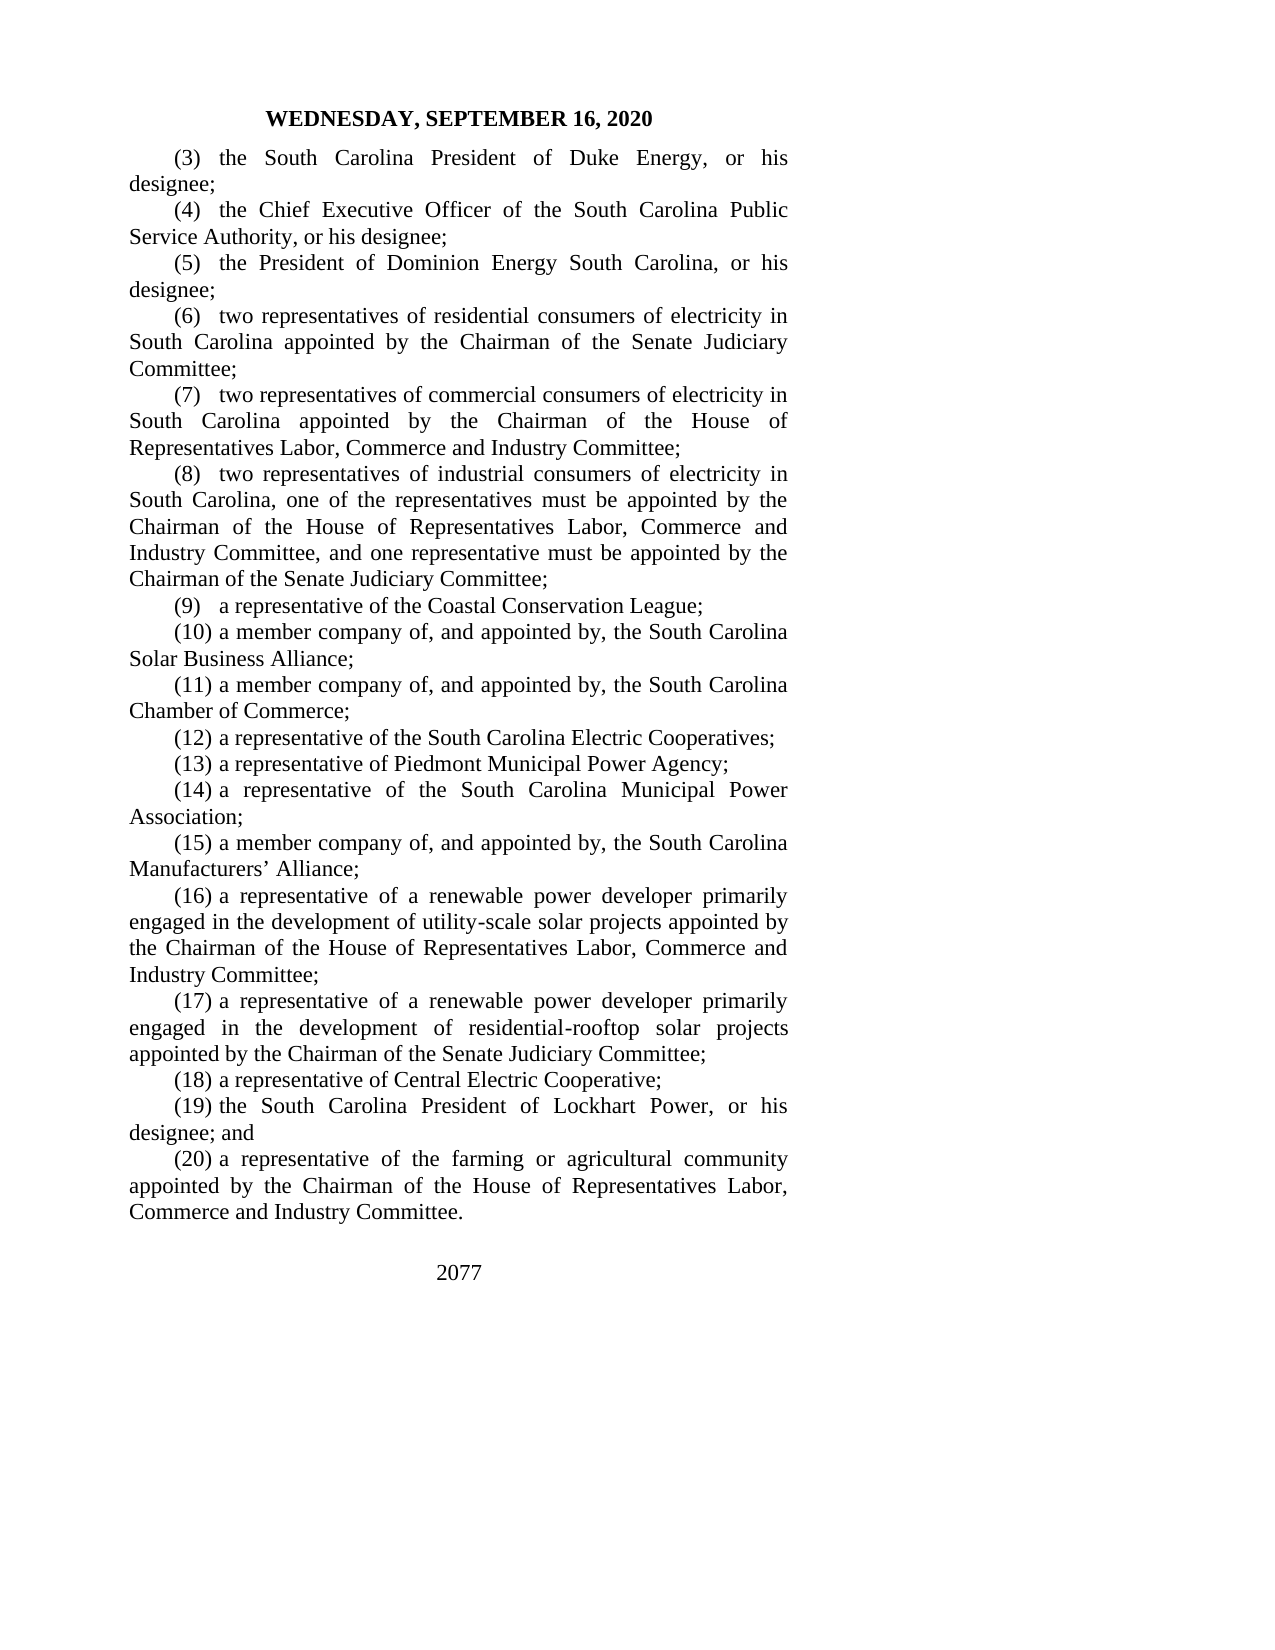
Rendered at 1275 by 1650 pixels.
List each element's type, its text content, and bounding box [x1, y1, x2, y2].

text (14) a representative of the South Carolina Municipal Power Association; [129, 776, 789, 829]
text (8) two representatives of industrial consumers of electricity in South Carolina, one of the representatives must be appointed by the Chairman of the House of Representatives Labor, Commerce and Industry Committee, and one representative must be appointed by the Chairman of the Senate Judiciary Committee; [129, 460, 789, 592]
text (3) the South Carolina President of Duke Energy, or his designee; [129, 144, 789, 197]
text (19) the South Carolina President of Lockhart Power, or his designee; and [129, 1093, 789, 1145]
text (7) two representatives of commercial consumers of electricity in South Carolina appointed by the Chairman of the House of Representatives Labor, Commerce and Industry Committee; [129, 381, 789, 460]
text (13) a representative of Piedmont Municipal Power Agency; [129, 750, 789, 776]
text (20) a representative of the farming or agricultural community appointed by the Chairman of the House of Representatives Labor, Commerce and Industry Committee. [129, 1145, 789, 1224]
text (18) a representative of Central Electric Cooperative; [129, 1066, 789, 1093]
text (17) a representative of a renewable power developer primarily engaged in the development of residential-rooftop solar projects appointed by the Chairman of the Senate Judiciary Committee; [129, 987, 789, 1066]
text (15) a member company of, and appointed by, the South Carolina Manufacturers’ Alliance; [129, 829, 789, 882]
text (6) two representatives of residential consumers of electricity in South Carolina appointed by the Chairman of the Senate Judiciary Committee; [129, 302, 789, 381]
text (4) the Chief Executive Officer of the South Carolina Public Service Authority, or his designee; [129, 197, 789, 249]
text (12) a representative of the South Carolina Electric Cooperatives; [129, 724, 789, 750]
text (9) a representative of the Coastal Conservation League; [129, 592, 789, 618]
text (10) a member company of, and appointed by, the South Carolina Solar Business Alliance; [129, 618, 789, 671]
text (5) the President of Dominion Energy South Carolina, or his designee; [129, 249, 789, 302]
text (11) a member company of, and appointed by, the South Carolina Chamber of Commerce; [129, 671, 789, 724]
text (16) a representative of a renewable power developer primarily engaged in the development of utility-scale solar projects appointed by the Chairman of the House of Representatives Labor, Commerce and Industry Committee; [129, 882, 789, 987]
